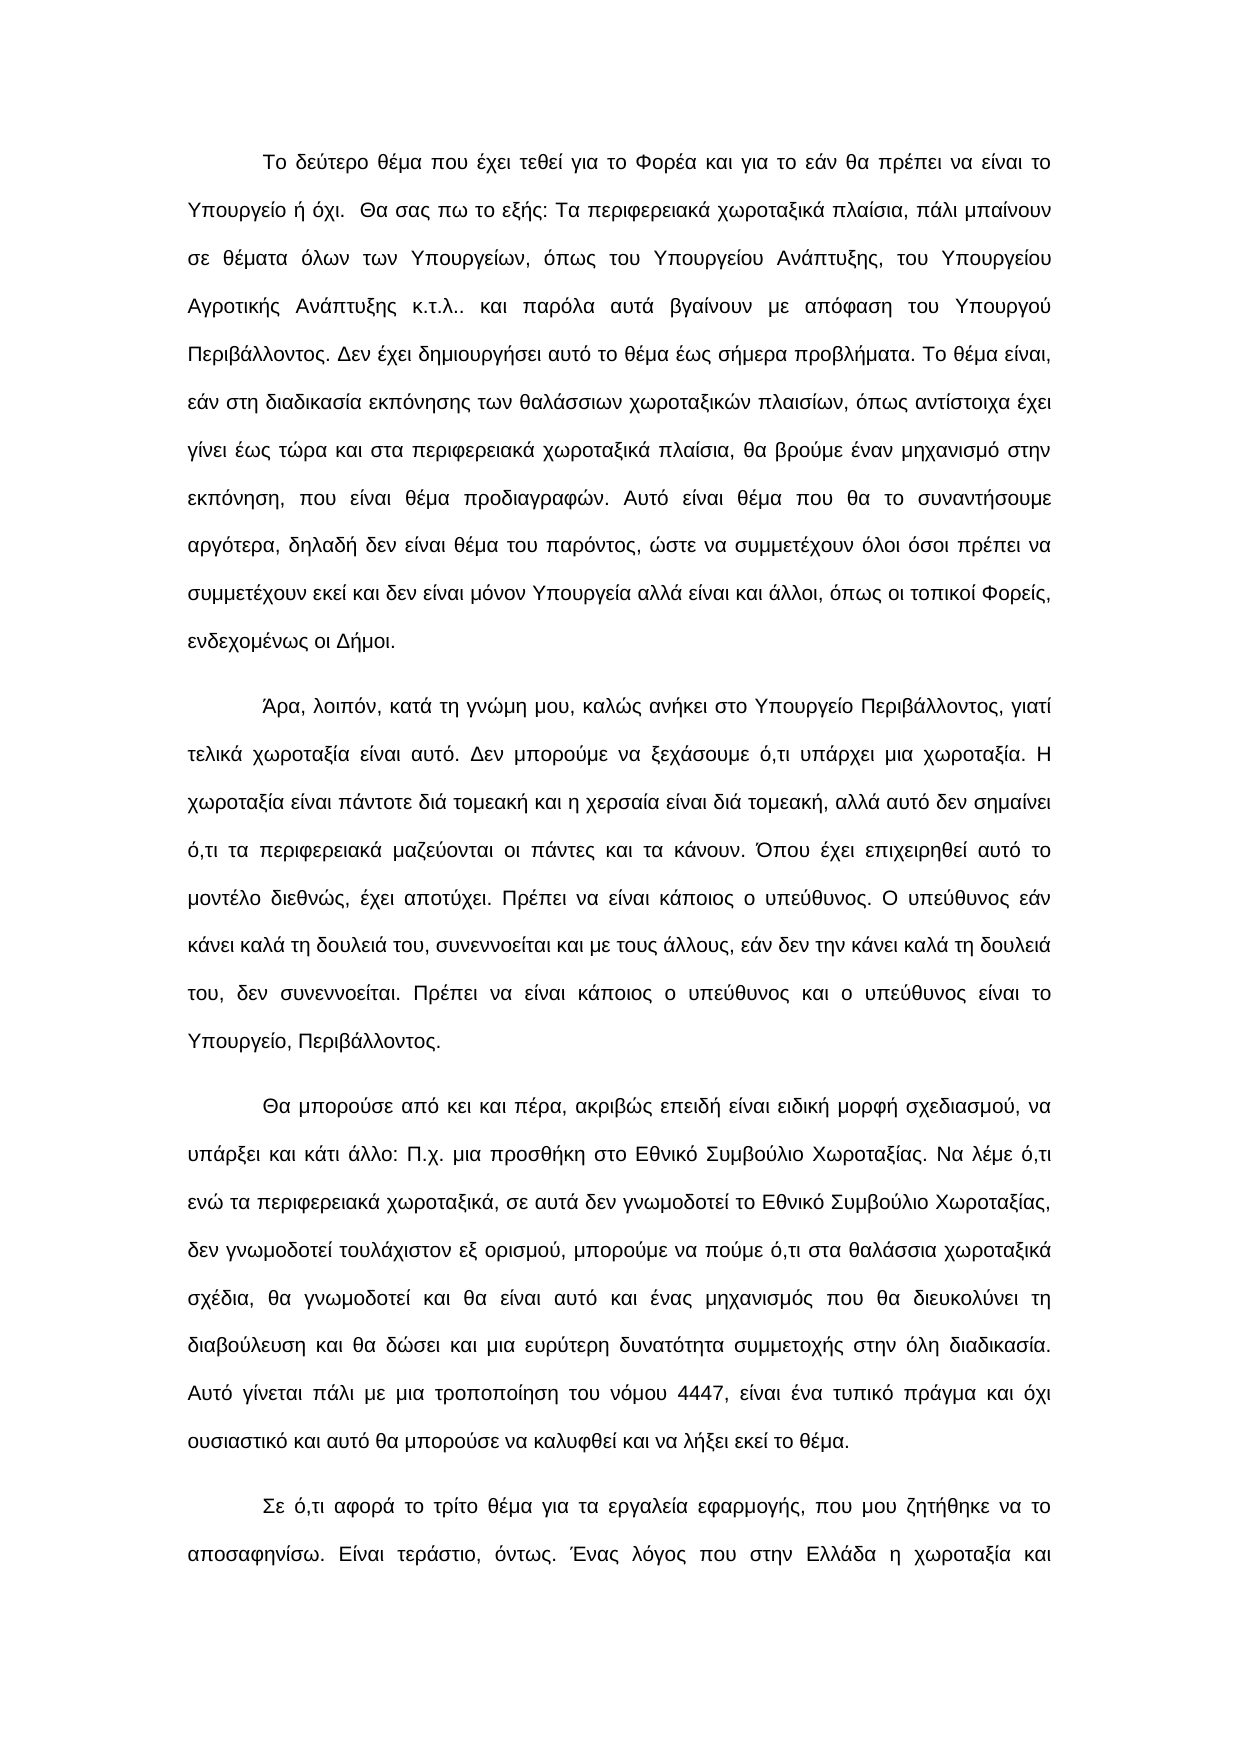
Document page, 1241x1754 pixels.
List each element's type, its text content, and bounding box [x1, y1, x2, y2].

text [187, 1494, 1053, 1566]
text Θα μπορούσε από κει και πέρα, ακριβώς επειδή είναι ειδική μορφή σχεδιασμού, να υπάρξει και κάτι άλλο: Π.χ. μια προσθήκη στο Εθνικό Συμβούλιο Χωροταξίας. Να λέμε ό,τι ενώ τα περιφερειακά χωροταξικά, σε αυτά δεν γνωμοδοτεί το Εθνικό Συμβούλιο Χωροταξίας, δεν γνωμοδοτεί τουλάχιστον εξ ορισμού, μπορούμε να πούμε ό,τι στα θαλάσσια χωροταξικά σχέδια, θα γνωμοδοτεί και θα είναι αυτό και ένας μηχανισμός που θα διευκολύνει τη διαβούλευση και θα δώσει και μια ευρύτερη δυνατότητα συμμετοχής στην όλη διαδικασία. Αυτό γίνεται πάλι με μια τροποποίηση του νόμου 4447, είναι ένα τυπικό πράγμα και όχι ουσιαστικό και αυτό θα μπορούσε να καλυφθεί και να λήξει εκεί το θέμα. [187, 1094, 1053, 1453]
text Το δεύτερο θέμα που έχει τεθεί για το Φορέα και για το εάν θα πρέπει να είναι το Υπουργείο ή όχι. Θα σας πω το εξής: Τα περιφερειακά χωροταξικά πλαίσια, πάλι μπαίνουν σε θέματα όλων των Υπουργείων, όπως του Υπουργείου Ανάπτυξης, του Υπουργείου Αγροτικής Ανάπτυξης κ.τ.λ.. και παρόλα αυτά βγαίνουν με απόφαση του Υπουργού Περιβάλλοντος. Δεν έχει δημιουργήσει αυτό το θέμα έως σήμερα προβλήματα. Το θέμα είναι, εάν στη διαδικασία εκπόνησης των θαλάσσιων χωροταξικών πλαισίων, όπως αντίστοιχα έχει γίνει έως τώρα και στα περιφερειακά χωροταξικά πλαίσια, θα βρούμε έναν μηχανισμό στην εκπόνηση, που είναι θέμα προδιαγραφών. Αυτό είναι θέμα που θα το συναντήσουμε αργότερα, δηλαδή δεν είναι θέμα του παρόντος, ώστε να συμμετέχουν όλοι όσοι πρέπει να συμμετέχουν εκεί και δεν είναι μόνον Υπουργεία αλλά είναι και άλλοι, όπως οι τοπικοί Φορείς, ενδεχομένως οι Δήμοι. [187, 150, 1053, 653]
text Άρα, λοιπόν, κατά τη γνώμη μου, καλώς ανήκει στο Υπουργείο Περιβάλλοντος, γιατί τελικά χωροταξία είναι αυτό. Δεν μπορούμε να ξεχάσουμε ό,τι υπάρχει μια χωροταξία. Η χωροταξία είναι πάντοτε διά τομεακή και η χερσαία είναι διά τομεακή, αλλά αυτό δεν σημαίνει ό,τι τα περιφερειακά μαζεύονται οι πάντες και τα κάνουν. Όπου έχει επιχειρηθεί αυτό το μοντέλο διεθνώς, έχει αποτύχει. Πρέπει να είναι κάποιος ο υπεύθυνος. Ο υπεύθυνος εάν κάνει καλά τη δουλειά του, συνεννοείται και με τους άλλους, εάν δεν την κάνει καλά τη δουλειά του, δεν συνεννοείται. Πρέπει να είναι κάποιος ο υπεύθυνος και ο υπεύθυνος είναι το Υπουργείο, Περιβάλλοντος. [187, 694, 1053, 1053]
